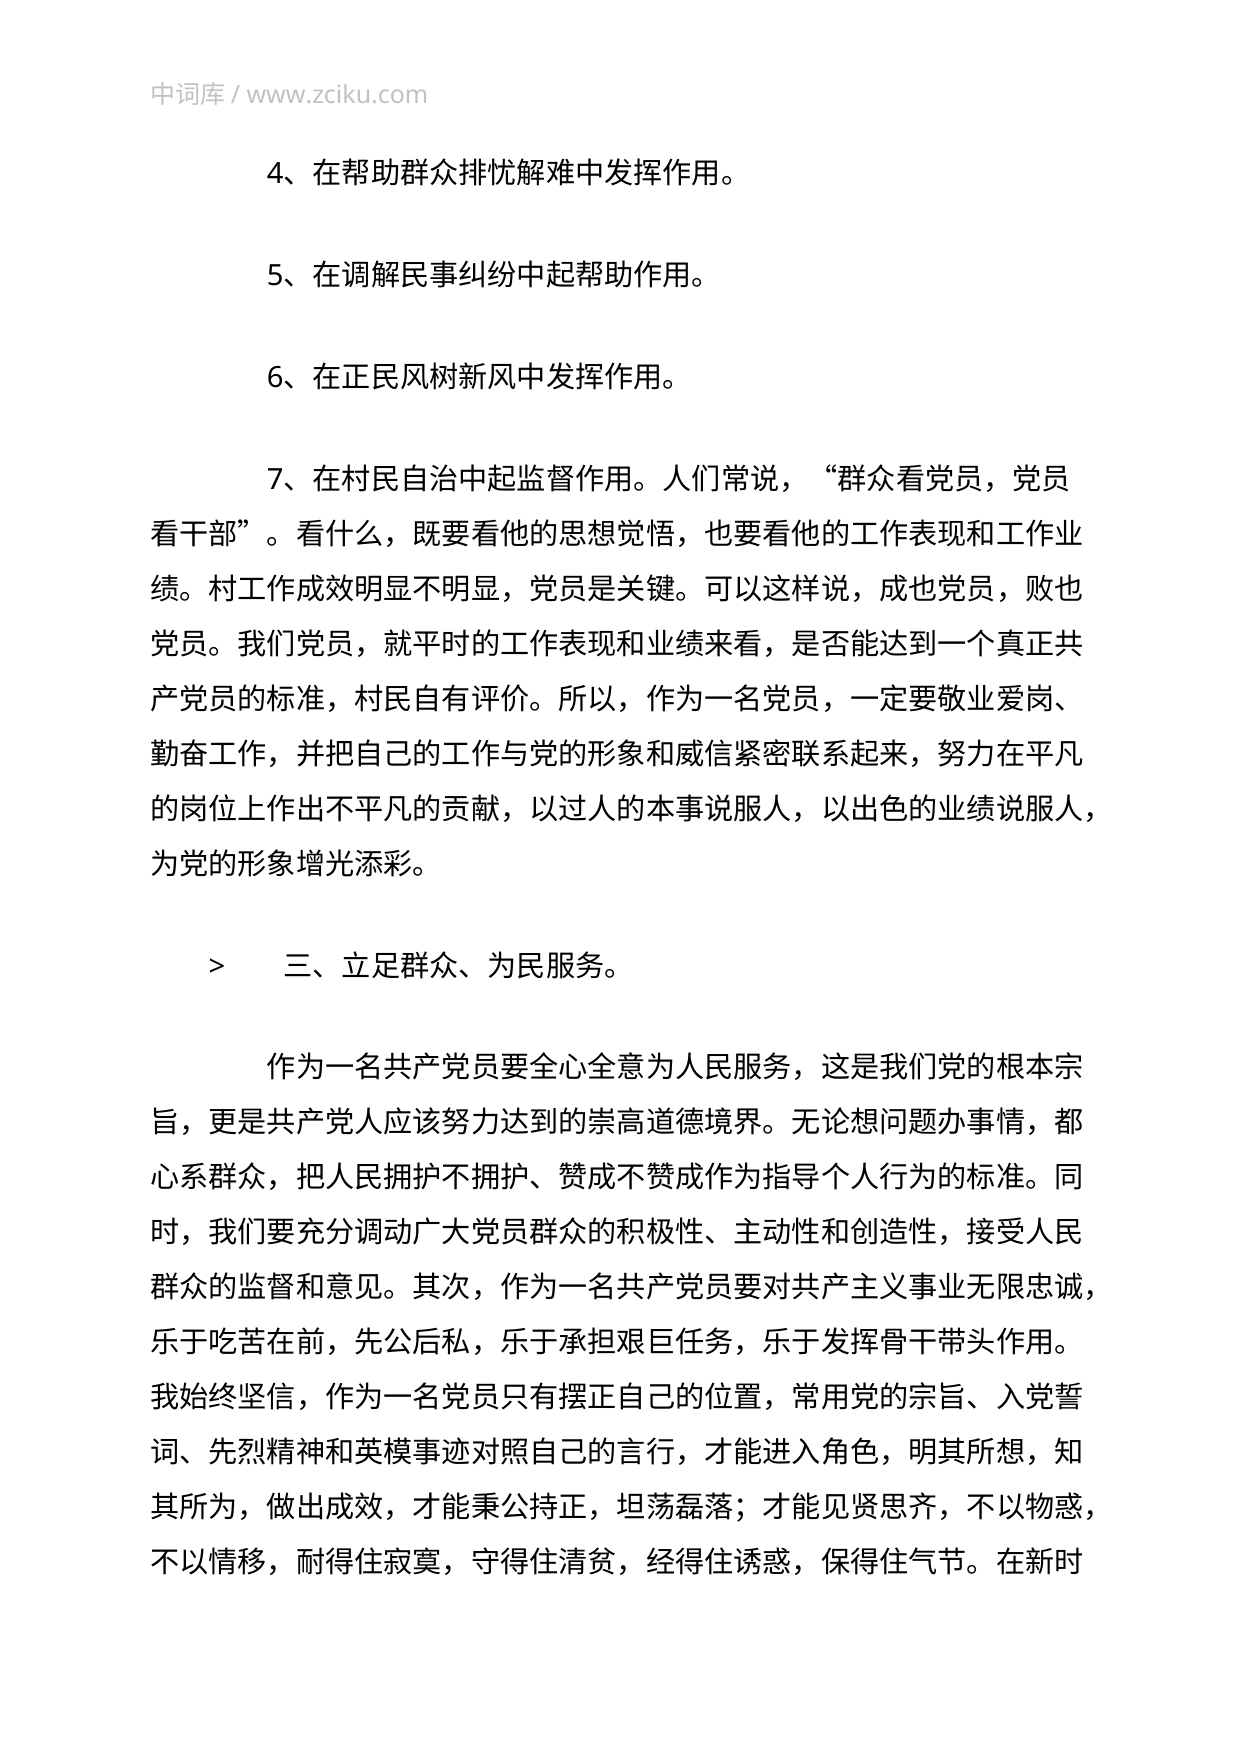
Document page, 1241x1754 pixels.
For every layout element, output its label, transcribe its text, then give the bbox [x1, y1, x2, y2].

text 4、在帮助群众排忧解难中发挥作用。 [150, 150, 1090, 192]
text > 三、立足群众、为民服务。 [150, 942, 1090, 984]
text 5、在调解民事纠纷中起帮助作用。 [150, 252, 1090, 294]
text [150, 1044, 1090, 1580]
text 7、在村民自治中起监督作用。人们常说，“群众看党员，党员看干部”。看什么，既要看他的思想觉悟，也要看他的工作表现和工作业绩。村工作成效明显不明显，党员是关键。可以这样说，成也党员，败也党员。我们党员，就平时的工作表现和业绩来看，是否能达到一个真正共产党员的标准，村民自有评价。所以，作为一名党员，一定要敬业爱岗、勤奋工作，并把自己的工作与党的形象和威信紧密联系起来，努力在平凡的岗位上作出不平凡的贡献，以过人的本事说服人，以出色的业绩说服人，为党的形象增光添彩。 [150, 456, 1090, 883]
text 6、在正民风树新风中发挥作用。 [150, 354, 1090, 396]
